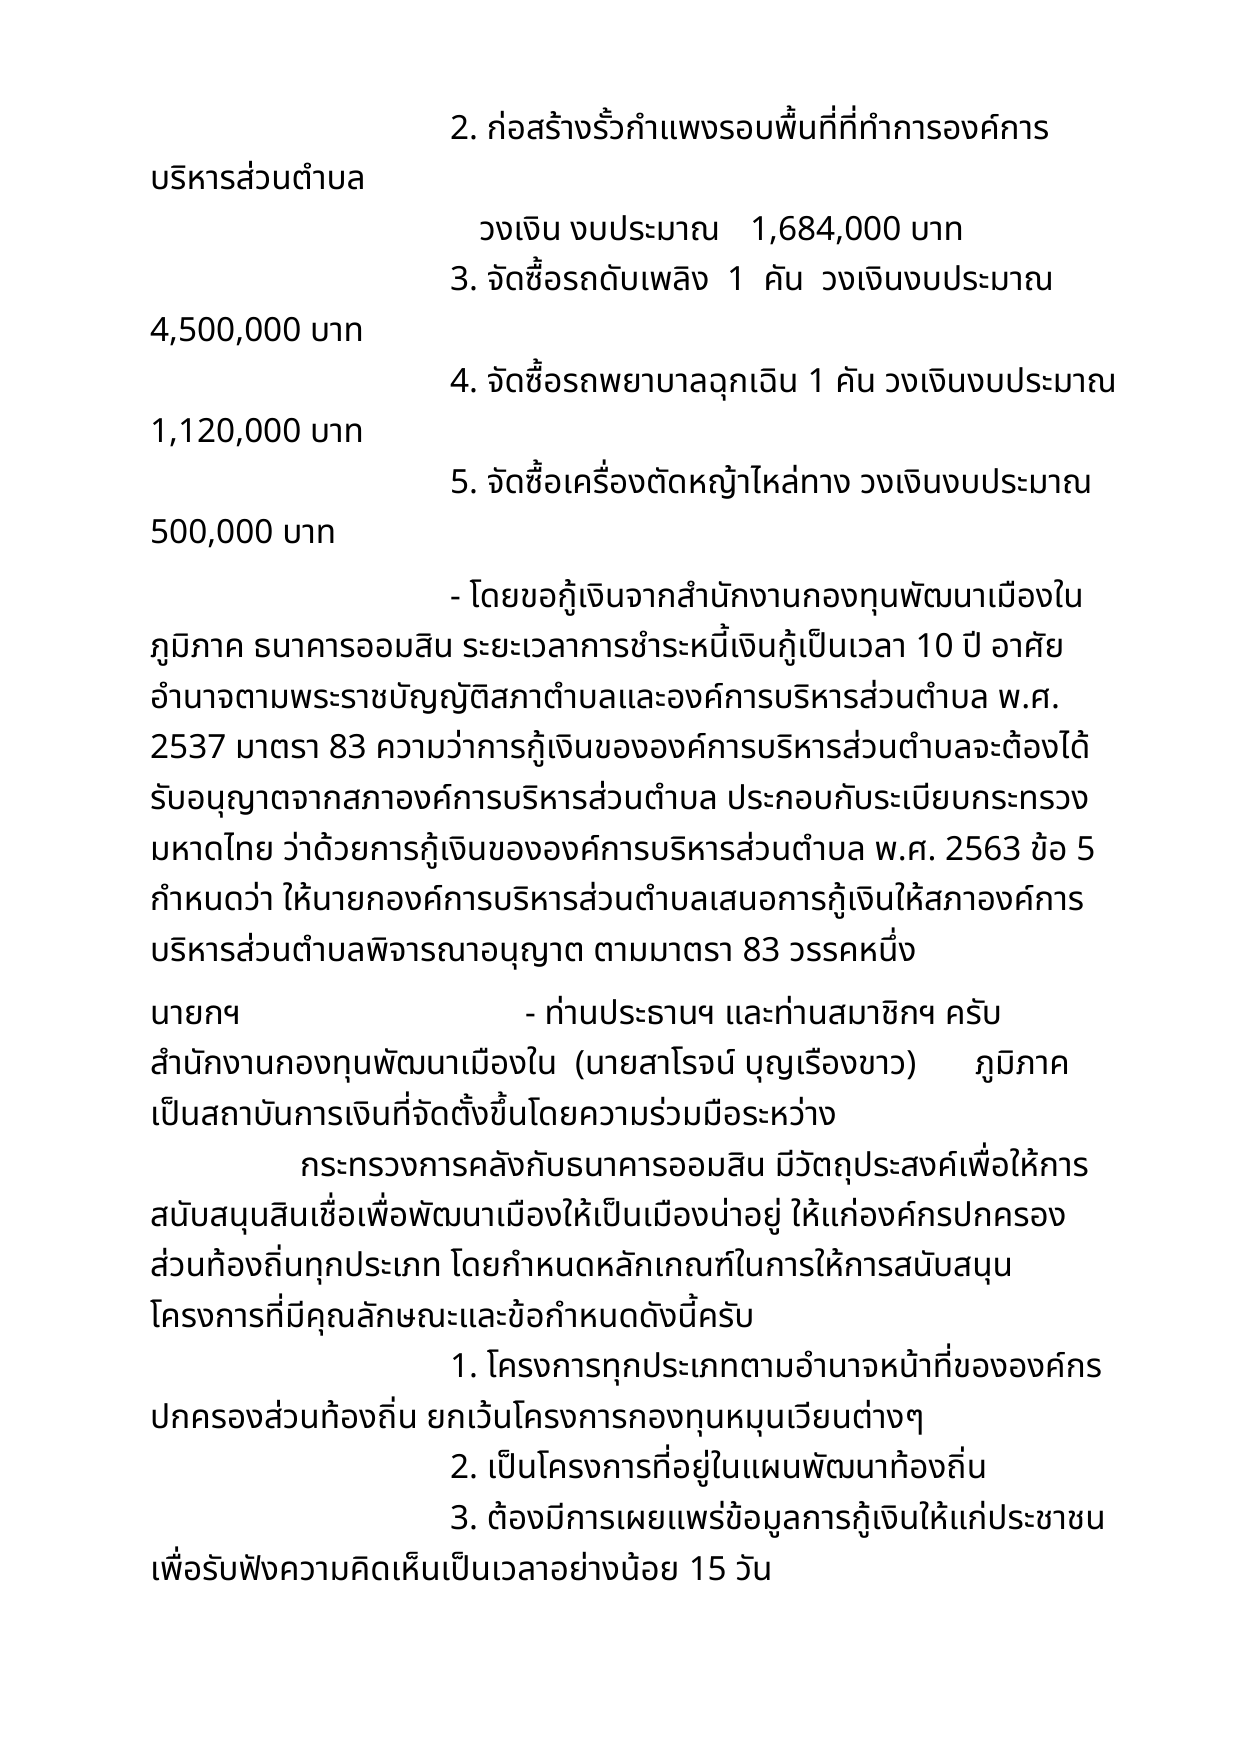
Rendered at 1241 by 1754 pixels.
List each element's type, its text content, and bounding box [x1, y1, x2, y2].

text 2. เป็นโครงการที่อยู่ในแผนพัฒนาท้องถิ่น [150, 1443, 1122, 1494]
text วงเงิน งบประมาณ 1,684,000 บาท [150, 204, 1122, 255]
text 3. ต้องมีการเผยแพร่ข้อมูลการกู้เงินให้แก่ประชาชนเพื่อรับฟังความคิดเห็นเป็นเวลาอย่างน้อย 15 วัน [150, 1494, 1122, 1595]
text 5. จัดซื้อเครื่องตัดหญ้าไหล่ทาง วงเงินงบประมาณ 500,000 บาท [150, 458, 1122, 559]
text 1. โครงการทุกประเภทตามอำนาจหน้าที่ขององค์กรปกครองส่วนท้องถิ่น ยกเว้นโครงการกองทุนหมุนเวียนต่างๆ [150, 1342, 1122, 1443]
text 2. ก่อสร้างรั้วกำแพงรอบพื้นที่ที่ทำการองค์การบริหารส่วนตำบล [150, 103, 1122, 204]
text 3. จัดซื้อรถดับเพลิง 1 คัน วงเงินงบประมาณ 4,500,000 บาท [150, 255, 1122, 356]
text นายกฯ - ท่านประธานฯ และท่านสมาชิกฯ ครับ สำนักงานกองทุนพัฒนาเมืองใน (นายสาโรจน์ บุญเรืองขาว) ภูมิภาค เป็นสถาบันการเงินที่จัดตั้งขึ้นโดยความร่วมมือระหว่าง กระทรวงการคลังกับธนาคารออมสิน มีวัตถุประสงค์เพื่อให้การสนับสนุนสินเชื่อเพื่อพัฒนาเมืองให้เป็นเมืองน่าอยู่ ให้แก่องค์กรปกครองส่วนท้องถิ่นทุกประเภท โดยกำหนดหลักเกณฑ์ในการให้การสนับสนุนโครงการที่มีคุณลักษณะและข้อกำหนดดังนี้ครับ [150, 988, 1122, 1342]
text 4. จัดซื้อรถพยาบาลฉุกเฉิน 1 คัน วงเงินงบประมาณ 1,120,000 บาท [150, 356, 1122, 458]
text - โดยขอกู้เงินจากสำนักงานกองทุนพัฒนาเมืองในภูมิภาค ธนาคารออมสิน ระยะเวลาการชำระหนี้เงินกู้เป็นเวลา 10 ปี อาศัยอำนาจตามพระราชบัญญัติสภาตำบลและองค์การบริหารส่วนตำบล พ.ศ. 2537 มาตรา 83 ความว่าการกู้เงินขององค์การบริหารส่วนตำบลจะต้องได้รับอนุญาตจากสภาองค์การบริหารส่วนตำบล ประกอบกับระเบียบกระทรวงมหาดไทย ว่าด้วยการกู้เงินขององค์การบริหารส่วนตำบล พ.ศ. 2563 ข้อ 5 กำหนดว่า ให้นายกองค์การบริหารส่วนตำบลเสนอการกู้เงินให้สภาองค์การบริหารส่วนตำบลพิจารณาอนุญาต ตามมาตรา 83 วรรคหนึ่ง [150, 571, 1122, 976]
